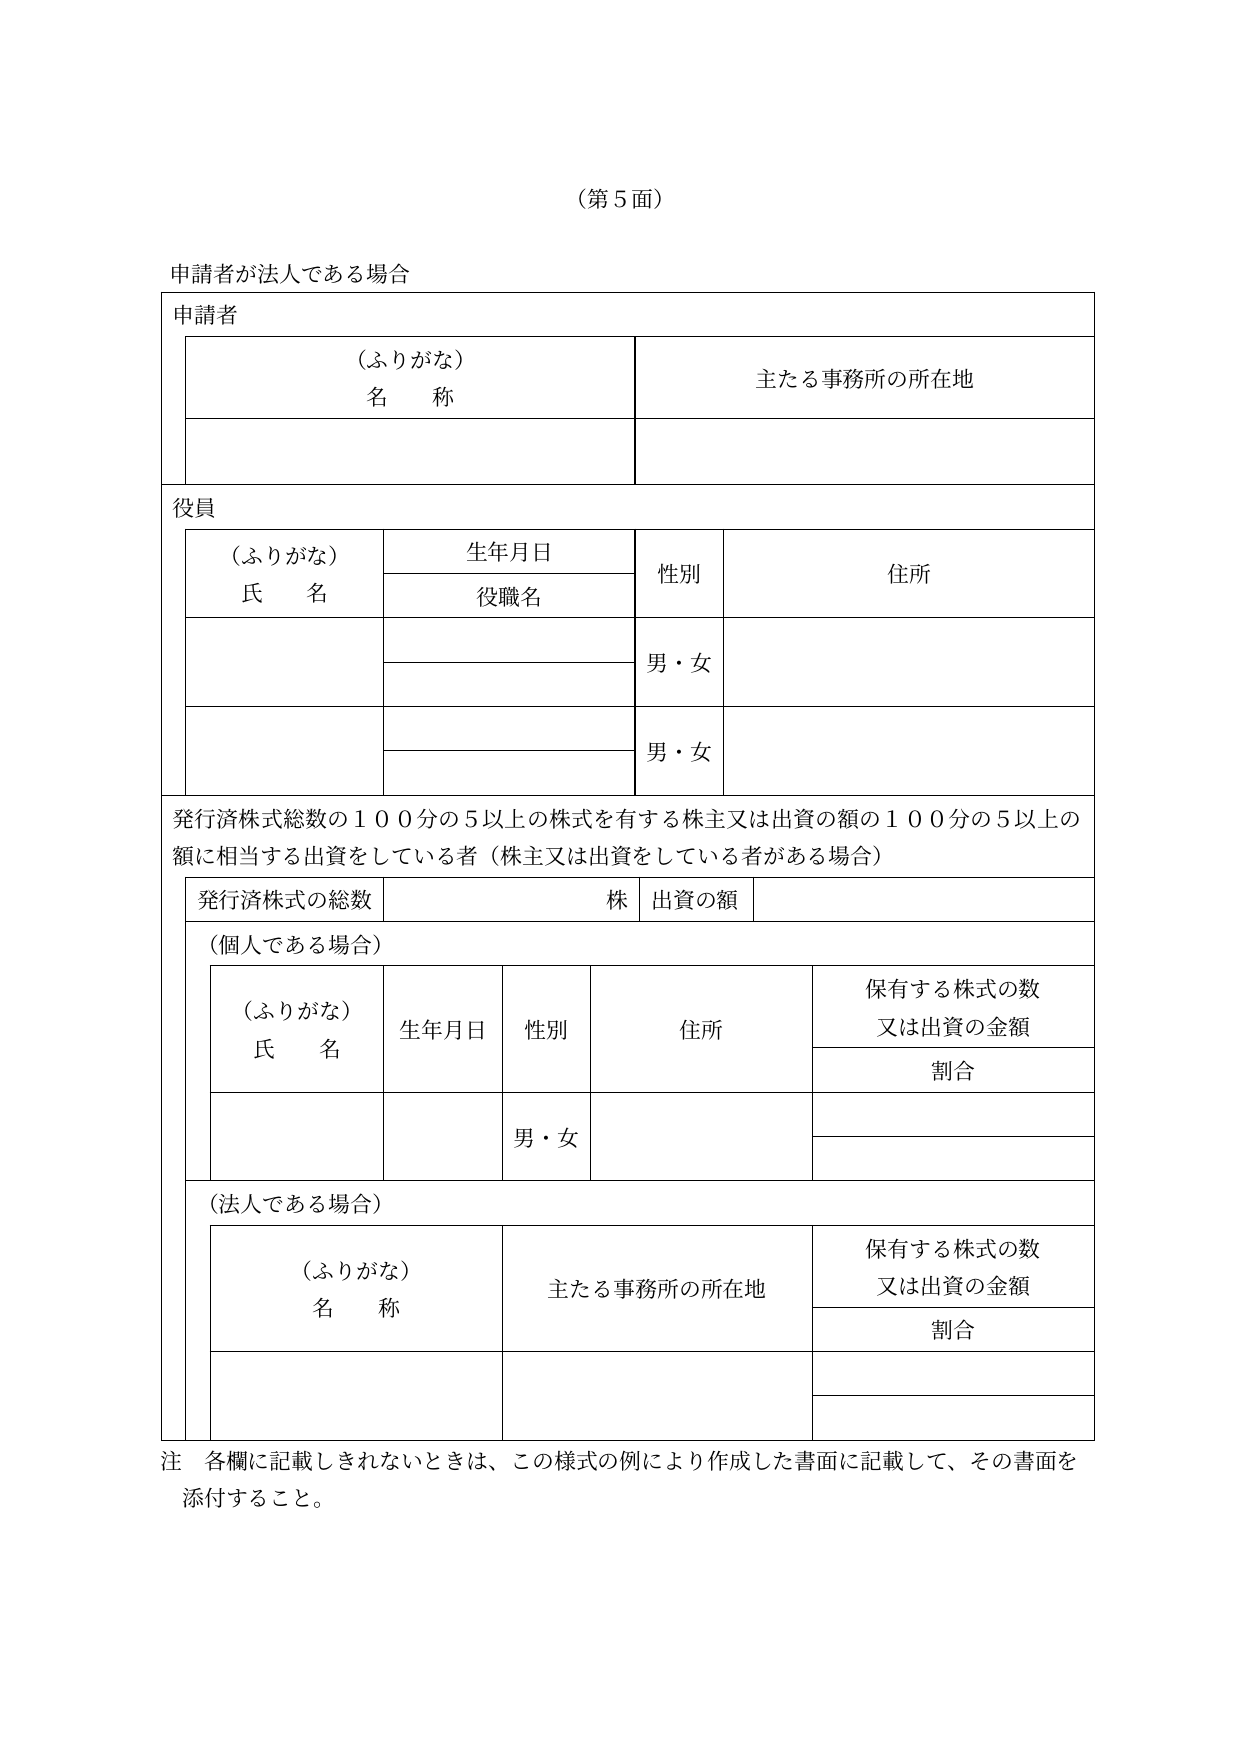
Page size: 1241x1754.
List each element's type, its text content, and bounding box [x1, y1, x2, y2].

table_cell [162, 336, 185, 484]
table_cell 男・女 [503, 1093, 590, 1180]
table_cell [384, 663, 634, 706]
table_cell [636, 419, 1094, 484]
table_cell 割合 [813, 1308, 1094, 1351]
table_cell （ふりがな） 名 称 [186, 337, 634, 418]
table_cell 保有する株式の数 又は出資の金額 [813, 966, 1094, 1047]
table_cell 男・女 [636, 707, 723, 795]
table_cell [186, 618, 383, 706]
table_cell （法人である場合） [186, 1181, 1094, 1225]
table_cell 発行済株式総数の１００分の５以上の株式を有する株主又は出資の額の１００分の５以上の額に相当する出資をしている者（株主又は出資をしている者がある場合） [162, 796, 1094, 877]
table_cell [211, 1352, 502, 1440]
table_cell [754, 878, 1094, 921]
table_cell [162, 877, 185, 1440]
text 添付すること。 [160, 1478, 1092, 1516]
table_cell 役職名 [384, 574, 634, 617]
text 申請者が法人である場合 [148, 254, 1092, 292]
table_cell 保有する株式の数 又は出資の金額 [813, 1226, 1094, 1307]
table_cell [211, 1093, 383, 1180]
table_cell [813, 1352, 1094, 1395]
table_cell [186, 1225, 210, 1440]
table_cell 性別 [636, 530, 723, 617]
table_cell [162, 529, 185, 795]
table_cell （個人である場合） [186, 922, 1094, 965]
table_cell [384, 618, 634, 662]
table_cell [384, 751, 634, 795]
table_cell 住所 [591, 966, 812, 1092]
table_cell 株 [384, 878, 639, 921]
table_cell 役員 [162, 485, 1094, 528]
table_cell [813, 1137, 1094, 1180]
table_cell 割合 [813, 1048, 1094, 1092]
table_cell [384, 1093, 502, 1180]
table_cell [591, 1093, 812, 1180]
table_cell 住所 [724, 530, 1094, 617]
table_cell 主たる事務所の所在地 [636, 337, 1094, 418]
table_cell （ふりがな） 氏 名 [186, 530, 383, 617]
table_cell [186, 419, 634, 484]
table_cell 生年月日 [384, 530, 634, 573]
table_cell [186, 965, 210, 1180]
table_cell [724, 707, 1094, 795]
table_cell （ふりがな） 名 称 [211, 1226, 502, 1351]
table_cell 主たる事務所の所在地 [503, 1226, 812, 1351]
table_cell 男・女 [636, 618, 723, 706]
table_cell [813, 1396, 1094, 1440]
table_cell 出資の額 [640, 878, 753, 921]
table_cell 発行済株式の総数 [186, 878, 383, 921]
table_cell 生年月日 [384, 966, 502, 1092]
table_cell （ふりがな）氏 名 [211, 966, 383, 1092]
table_header 申請者 [162, 293, 1094, 336]
table_cell [813, 1093, 1094, 1136]
table_cell [186, 707, 383, 795]
table_cell 性別 [503, 966, 590, 1092]
table_cell [384, 707, 634, 750]
table_cell [724, 618, 1094, 706]
table_cell [503, 1352, 812, 1440]
text 注 各欄に記載しきれないときは、この様式の例により作成した書面に記載して、その書面を [160, 1441, 1092, 1478]
text （第５面） [148, 179, 1092, 217]
